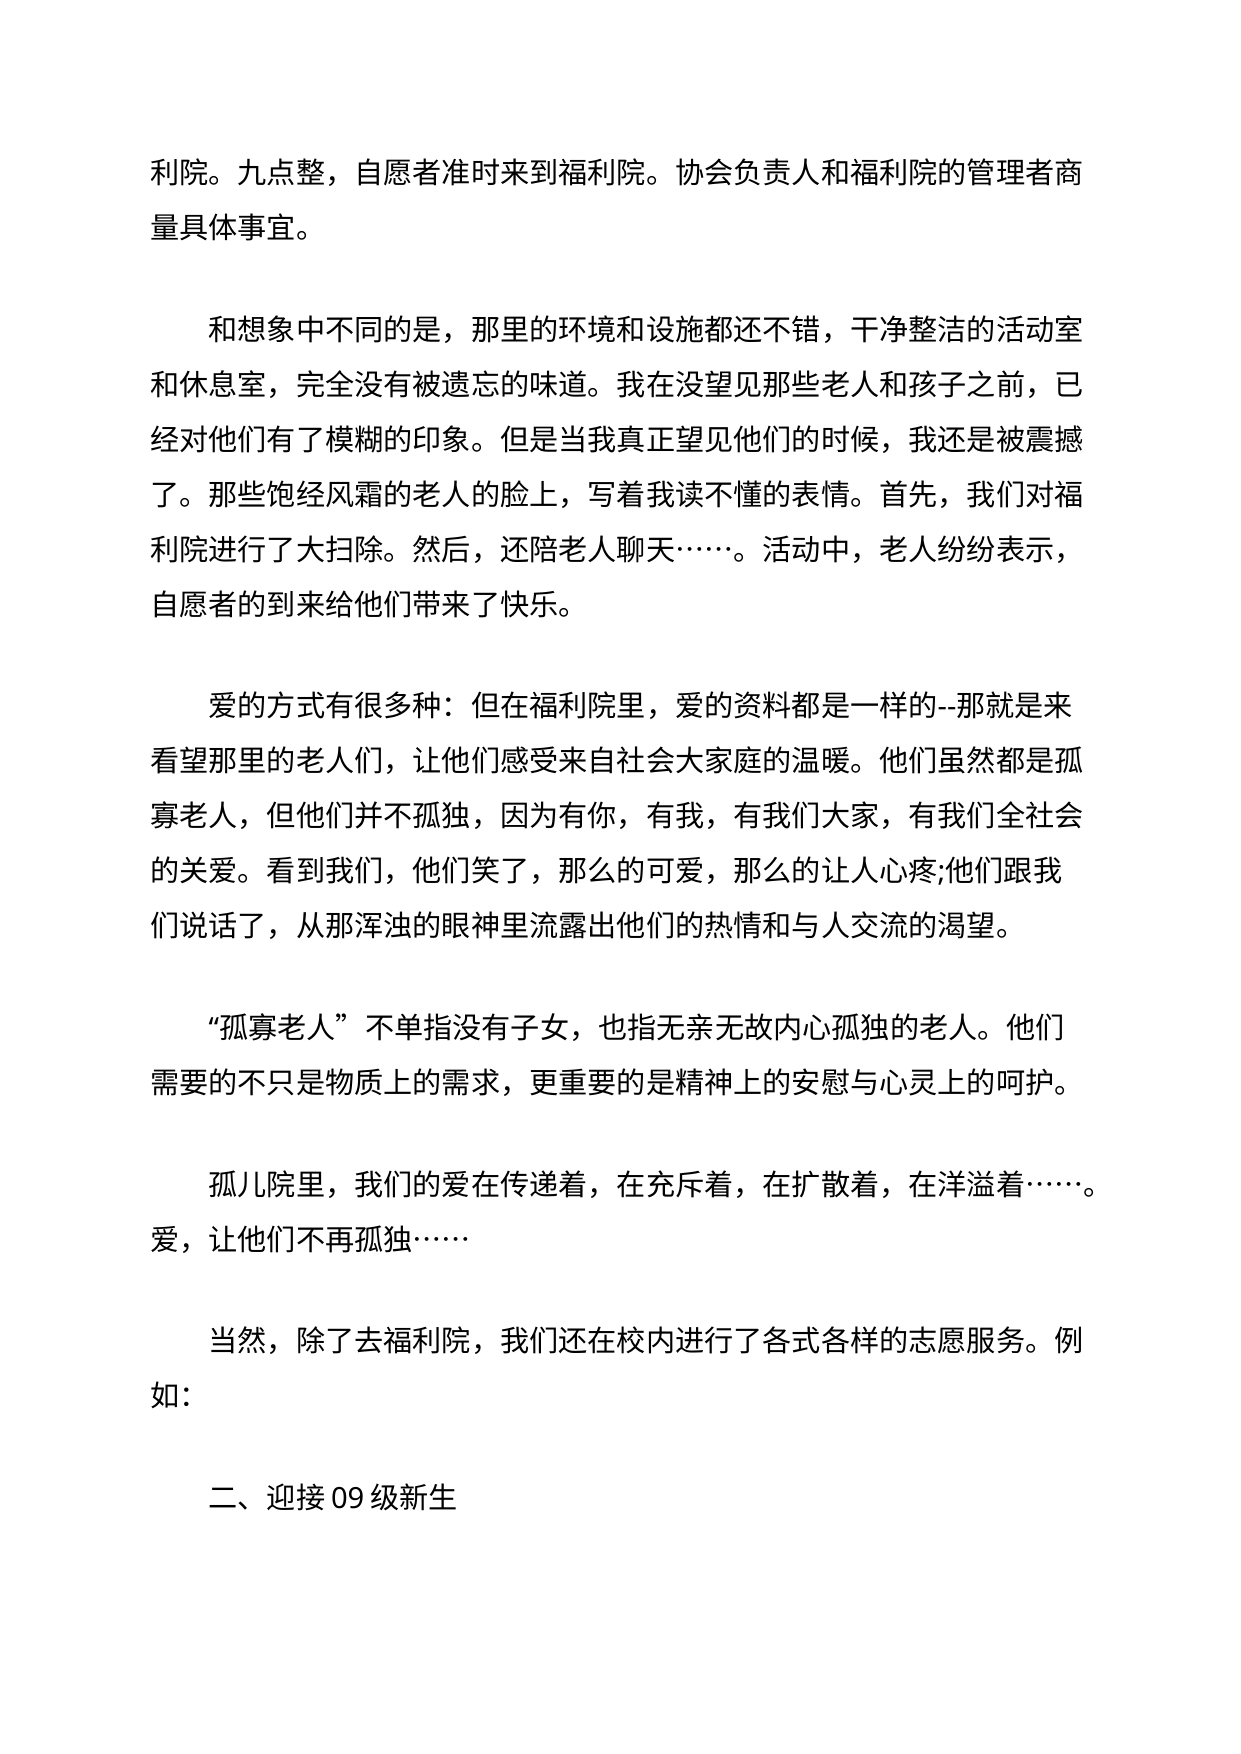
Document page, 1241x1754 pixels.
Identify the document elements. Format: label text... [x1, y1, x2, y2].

text “孤寡老人”不单指没有子女，也指无亲无故内心孤独的老人。他们需要的不只是物质上的需求，更重要的是精神上的安慰与心灵上的呵护。 [150, 1004, 1090, 1102]
text 二、迎接09级新生 [150, 1474, 1090, 1517]
text 爱的方式有很多种：但在福利院里，爱的资料都是一样的--那就是来看望那里的老人们，让他们感受来自社会大家庭的温暖。他们虽然都是孤寡老人，但他们并不孤独，因为有你，有我，有我们大家，有我们全社会的关爱。看到我们，他们笑了，那么的可爱，那么的让人心疼;他们跟我们说话了，从那浑浊的眼神里流露出他们的热情和与人交流的渴望。 [150, 683, 1090, 945]
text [150, 150, 1090, 247]
text 孤儿院里，我们的爱在传递着，在充斥着，在扩散着，在洋溢着……。爱，让他们不再孤独…… [150, 1161, 1090, 1258]
text 当然，除了去福利院，我们还在校内进行了各式各样的志愿服务。例如： [150, 1318, 1090, 1415]
text 和想象中不同的是，那里的环境和设施都还不错，干净整洁的活动室和休息室，完全没有被遗忘的味道。我在没望见那些老人和孩子之前，已经对他们有了模糊的印象。但是当我真正望见他们的时候，我还是被震撼了。那些饱经风霜的老人的脸上，写着我读不懂的表情。首先，我们对福利院进行了大扫除。然后，还陪老人聊天……。活动中，老人纷纷表示，自愿者的到来给他们带来了快乐。 [150, 307, 1090, 623]
